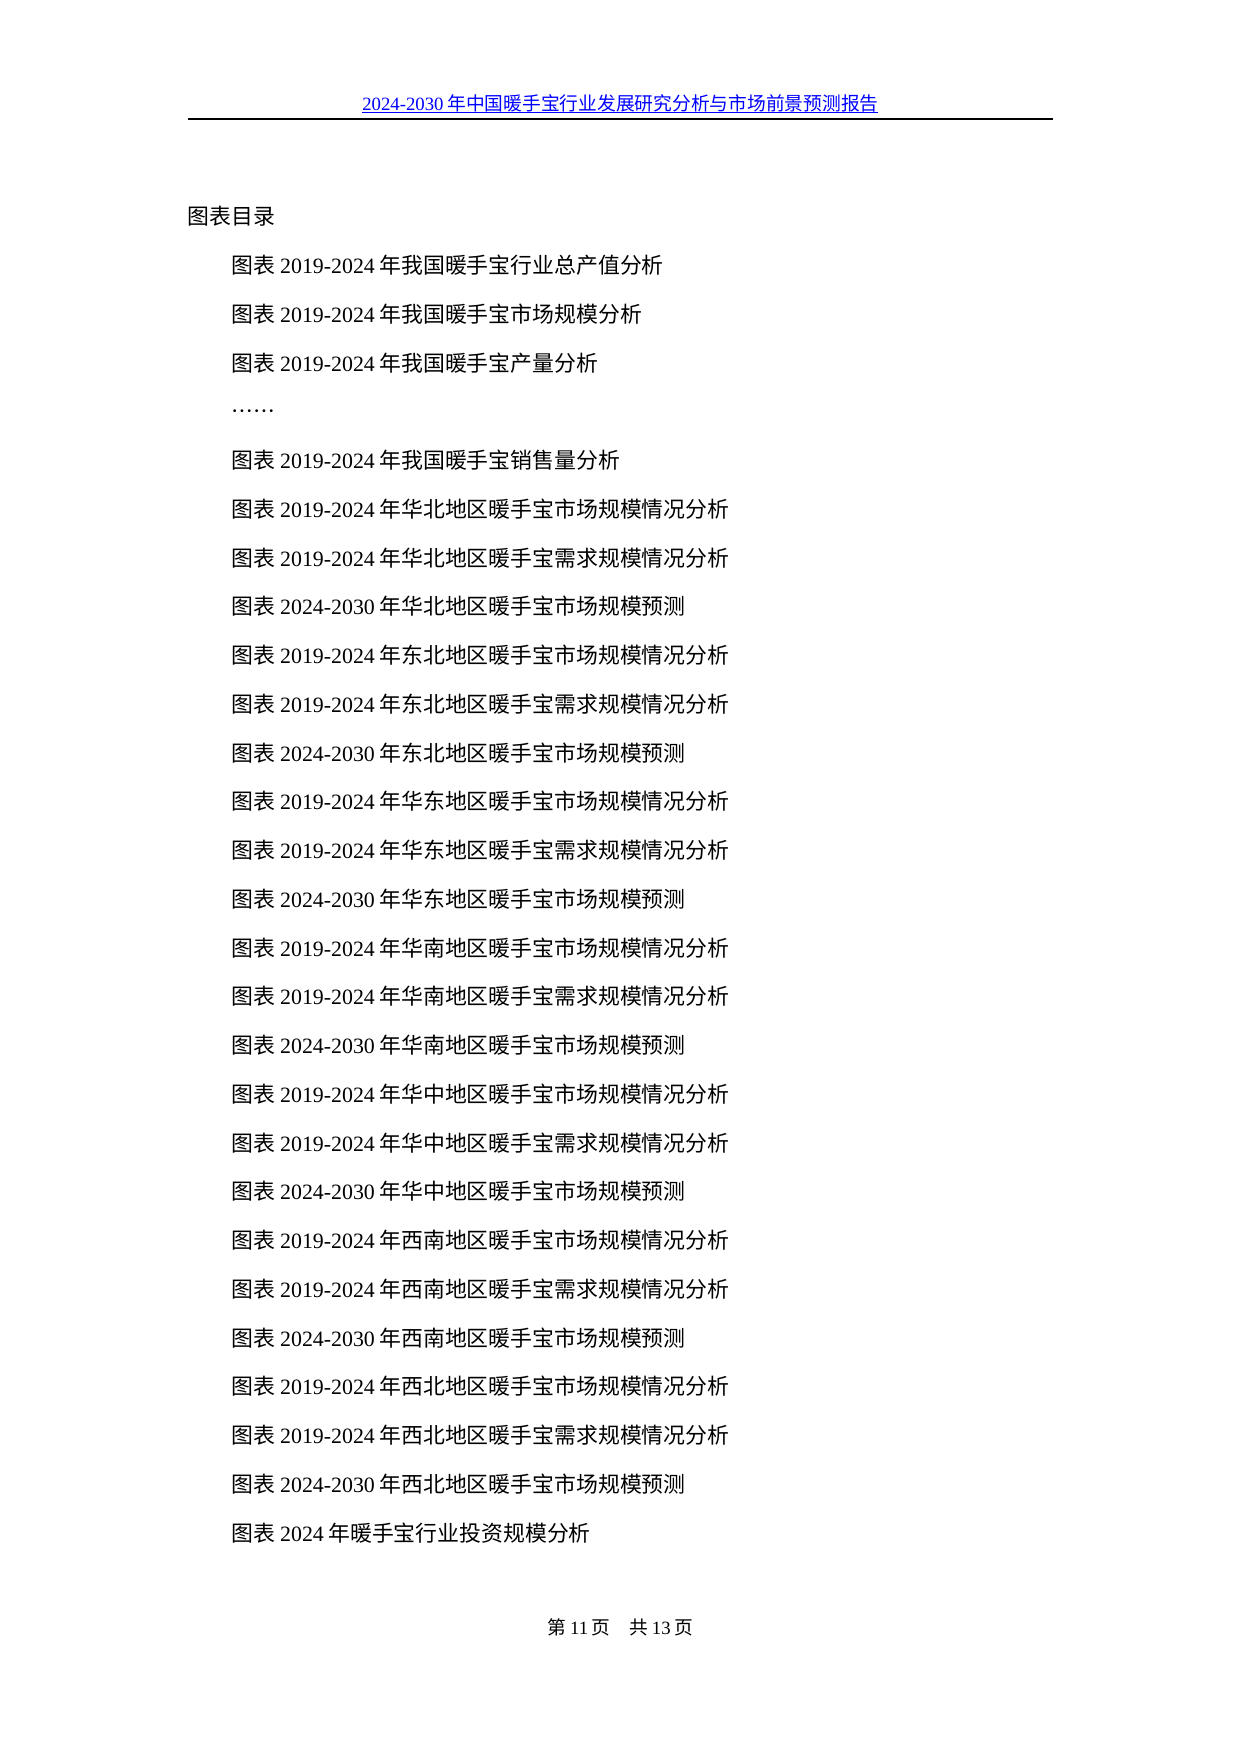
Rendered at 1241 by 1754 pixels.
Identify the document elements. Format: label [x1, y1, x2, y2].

text [187, 150, 1053, 1548]
